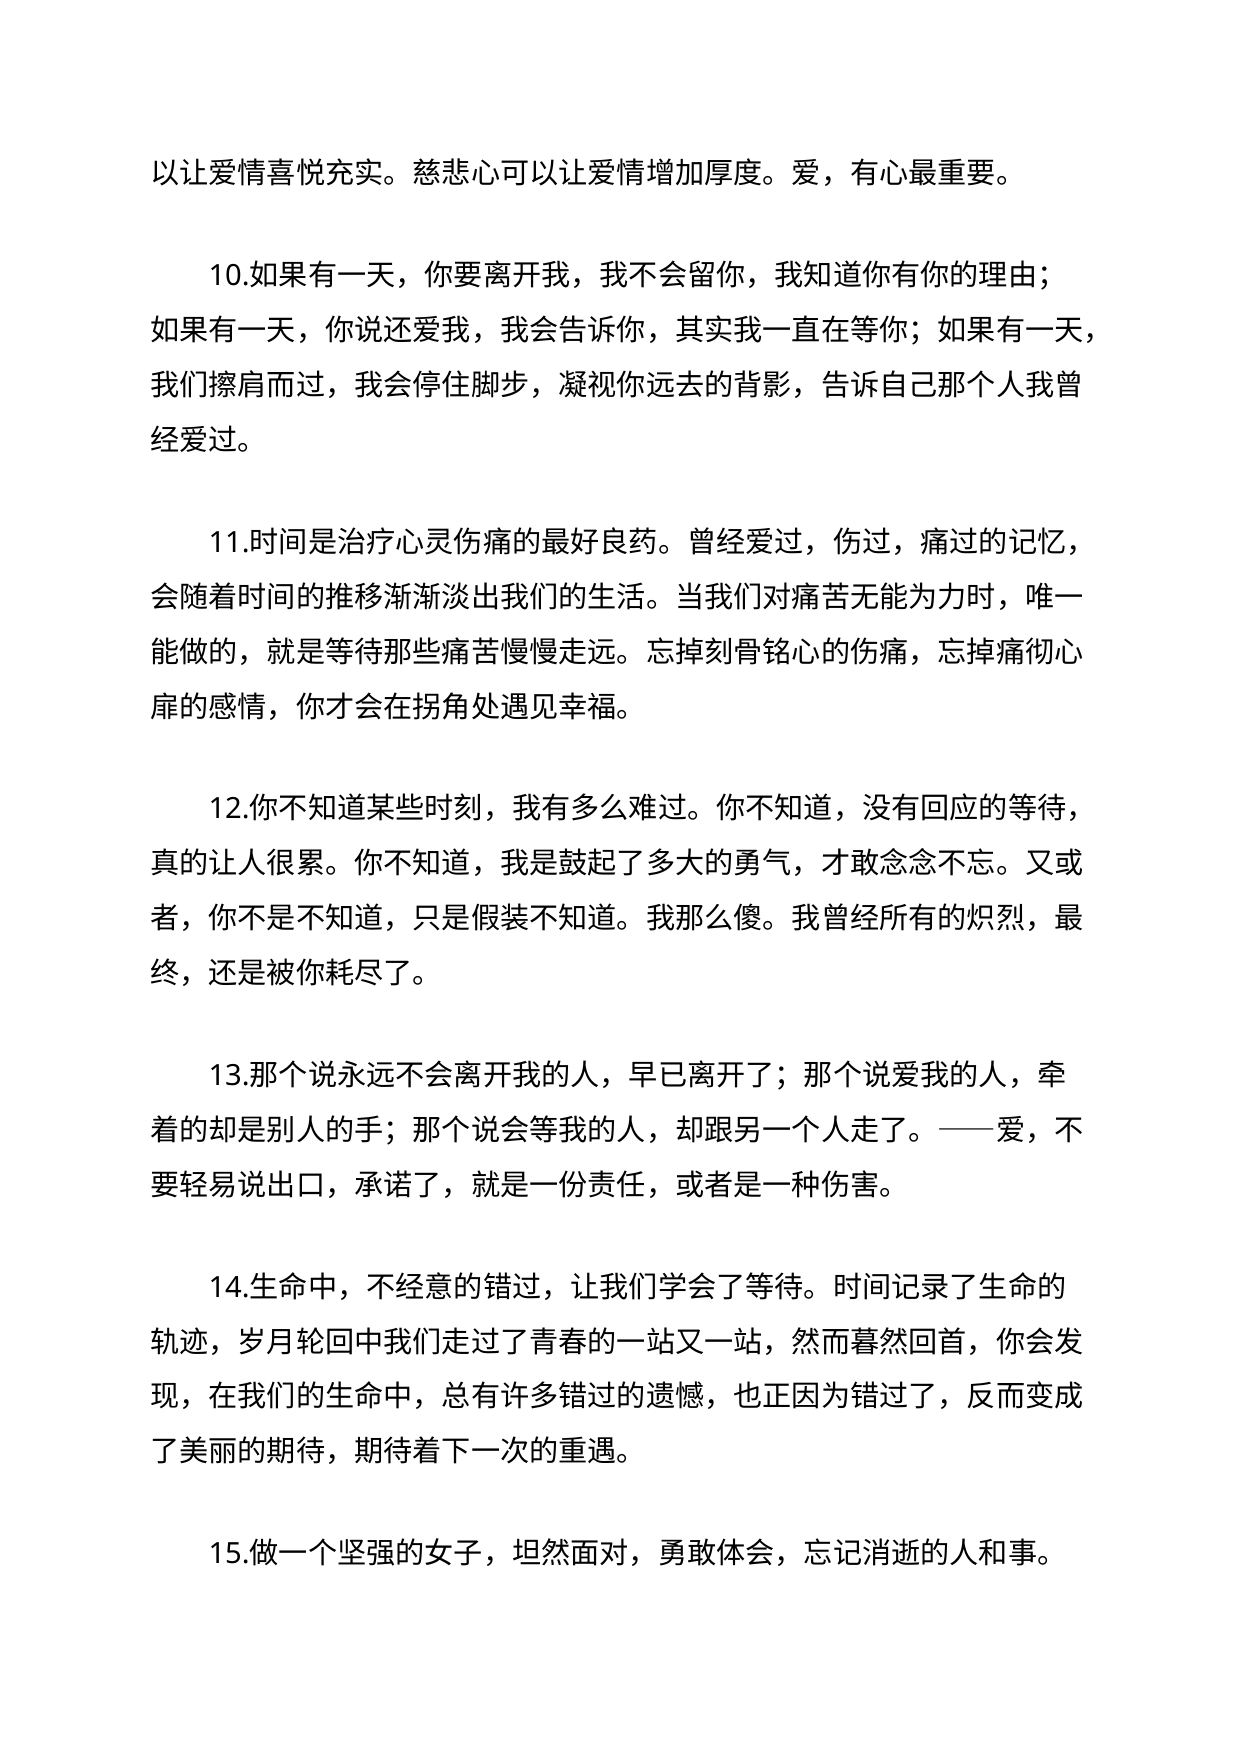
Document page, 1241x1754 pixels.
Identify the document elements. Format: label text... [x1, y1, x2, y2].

text 11.时间是治疗心灵伤痛的最好良药。曾经爱过，伤过，痛过的记忆，会随着时间的推移渐渐淡出我们的生活。当我们对痛苦无能为力时，唯一能做的，就是等待那些痛苦慢慢走远。忘掉刻骨铭心的伤痛，忘掉痛彻心扉的感情，你才会在拐角处遇见幸福。 [150, 518, 1090, 725]
text 13.那个说永远不会离开我的人，早已离开了；那个说爱我的人，牵着的却是别人的手；那个说会等我的人，却跟另一个人走了。——爱，不要轻易说出口，承诺了，就是一份责任，或者是一种伤害。 [150, 1051, 1090, 1204]
text 10.如果有一天，你要离开我，我不会留你，我知道你有你的理由；如果有一天，你说还爱我，我会告诉你，其实我一直在等你；如果有一天，我们擦肩而过，我会停住脚步，凝视你远去的背影，告诉自己那个人我曾经爱过。 [150, 252, 1090, 459]
text 12.你不知道某些时刻，我有多么难过。你不知道，没有回应的等待，真的让人很累。你不知道，我是鼓起了多大的勇气，才敢念念不忘。又或者，你不是不知道，只是假装不知道。我那么傻。我曾经所有的炽烈，最终，还是被你耗尽了。 [150, 785, 1090, 992]
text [150, 1530, 1090, 1572]
text 14.生命中，不经意的错过，让我们学会了等待。时间记录了生命的轨迹，岁月轮回中我们走过了青春的一站又一站，然而暮然回首，你会发现，在我们的生命中，总有许多错过的遗憾，也正因为错过了，反而变成了美丽的期待，期待着下一次的重遇。 [150, 1263, 1090, 1470]
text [150, 150, 1090, 192]
